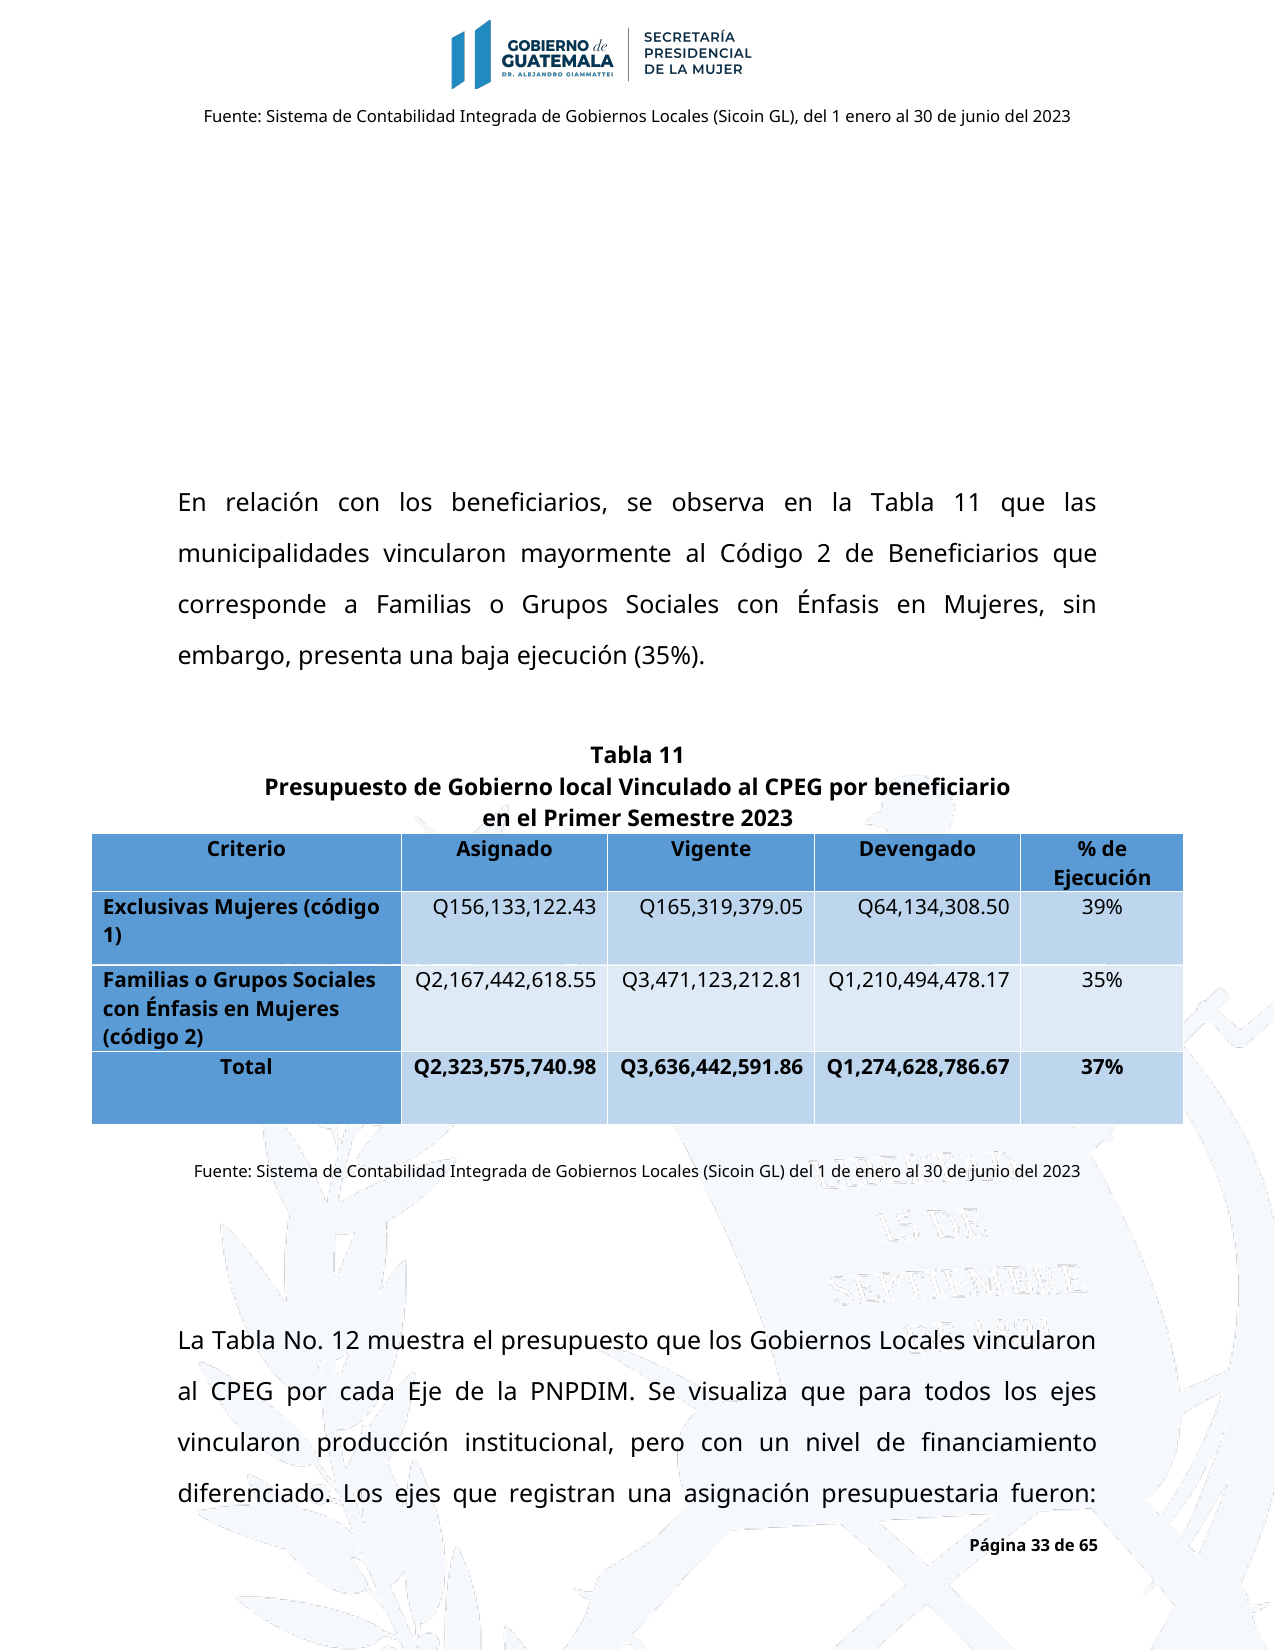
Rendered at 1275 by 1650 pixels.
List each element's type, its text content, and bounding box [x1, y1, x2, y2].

table_cell Q3,471,123,212.81 [608, 966, 814, 1051]
table_header Devengado [815, 834, 1020, 891]
table_cell Q3,636,442,591.86 [608, 1052, 814, 1124]
table_header Criterio [92, 834, 401, 891]
table_cell 35% [1021, 966, 1183, 1051]
table_cell Q165,319,379.05 [608, 892, 814, 964]
table_cell Exclusivas Mujeres (código 1) [92, 892, 401, 964]
table_cell Q64,134,308.50 [815, 892, 1020, 964]
table_cell Familias o Grupos Sociales con Énfasis en Mujeres (código 2) [92, 966, 401, 1051]
table_cell 39% [1021, 892, 1183, 964]
table_header Vigente [608, 834, 814, 891]
table_cell Q2,323,575,740.98 [402, 1052, 607, 1124]
table_cell Q156,133,122.43 [402, 892, 607, 964]
table_cell Q1,210,494,478.17 [815, 966, 1020, 1051]
text Fuente: Sistema de Contabilidad Integrada de Gobiernos Locales (Sicoin GL) del 1 de enero al 30 de junio del 2023 [177, 1159, 1098, 1182]
table_cell 37% [1021, 1052, 1183, 1124]
table_header Asignado [402, 834, 607, 891]
text Tabla 11 [177, 739, 1098, 771]
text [177, 1323, 1098, 1510]
text Presupuesto de Gobierno local Vinculado al CPEG por beneficiario [177, 771, 1098, 802]
table_cell Total [92, 1052, 401, 1124]
text Fuente: Sistema de Contabilidad Integrada de Gobiernos Locales (Sicoin GL), del 1 enero al 30 de junio del 2023 [177, 104, 1098, 127]
text En relación con los beneficiarios, se observa en la Tabla 11 que las municipalidades vincularon mayormente al Código 2 de Beneficiarios que corresponde a Familias o Grupos Sociales con Énfasis en Mujeres, sin embargo, presenta una baja ejecución (35%). [177, 484, 1098, 671]
text en el Primer Semestre 2023 [177, 802, 1098, 833]
table_header % de Ejecución [1021, 834, 1183, 891]
table_cell Q1,274,628,786.67 [815, 1052, 1020, 1124]
table_cell Q2,167,442,618.55 [402, 966, 607, 1051]
